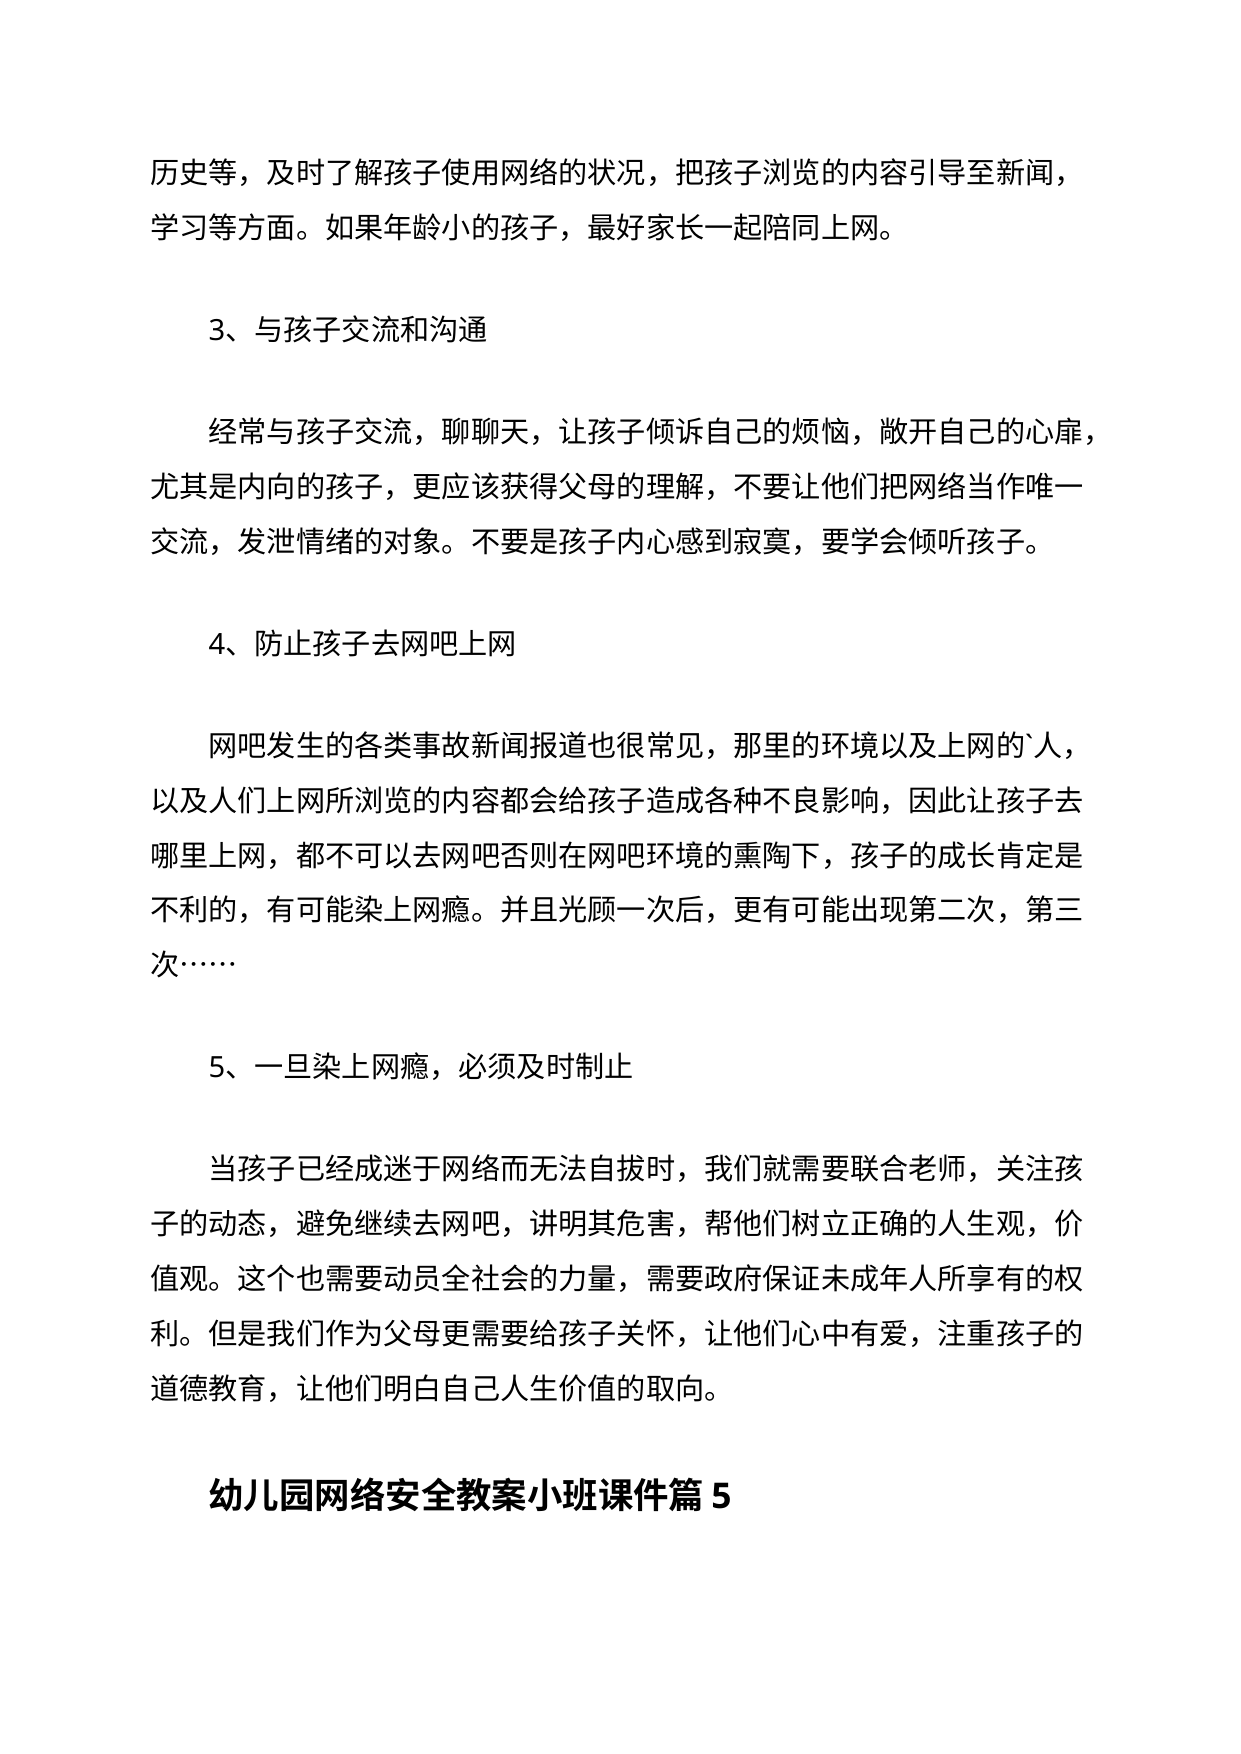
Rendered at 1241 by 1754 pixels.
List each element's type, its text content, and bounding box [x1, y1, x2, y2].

text 3、与孩子交流和沟通 [150, 307, 1090, 349]
text 5、一旦染上网瘾，必须及时制止 [150, 1044, 1090, 1086]
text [150, 150, 1090, 247]
text 4、防止孩子去网吧上网 [150, 620, 1090, 663]
text 幼儿园网络安全教案小班课件篇5 [150, 1467, 1090, 1518]
text 经常与孩子交流，聊聊天，让孩子倾诉自己的烦恼，敞开自己的心扉，尤其是内向的孩子，更应该获得父母的理解，不要让他们把网络当作唯一交流，发泄情绪的对象。不要是孩子内心感到寂寞，要学会倾听孩子。 [150, 409, 1090, 561]
text 网吧发生的各类事故新闻报道也很常见，那里的环境以及上网的`人，以及人们上网所浏览的内容都会给孩子造成各种不良影响，因此让孩子去哪里上网，都不可以去网吧否则在网吧环境的熏陶下，孩子的成长肯定是不利的，有可能染上网瘾。并且光顾一次后，更有可能出现第二次，第三次…… [150, 722, 1090, 984]
text 当孩子已经成迷于网络而无法自拔时，我们就需要联合老师，关注孩子的动态，避免继续去网吧，讲明其危害，帮他们树立正确的人生观，价值观。这个也需要动员全社会的力量，需要政府保证未成年人所享有的权利。但是我们作为父母更需要给孩子关怀，让他们心中有爱，注重孩子的道德教育，让他们明白自己人生价值的取向。 [150, 1146, 1090, 1407]
